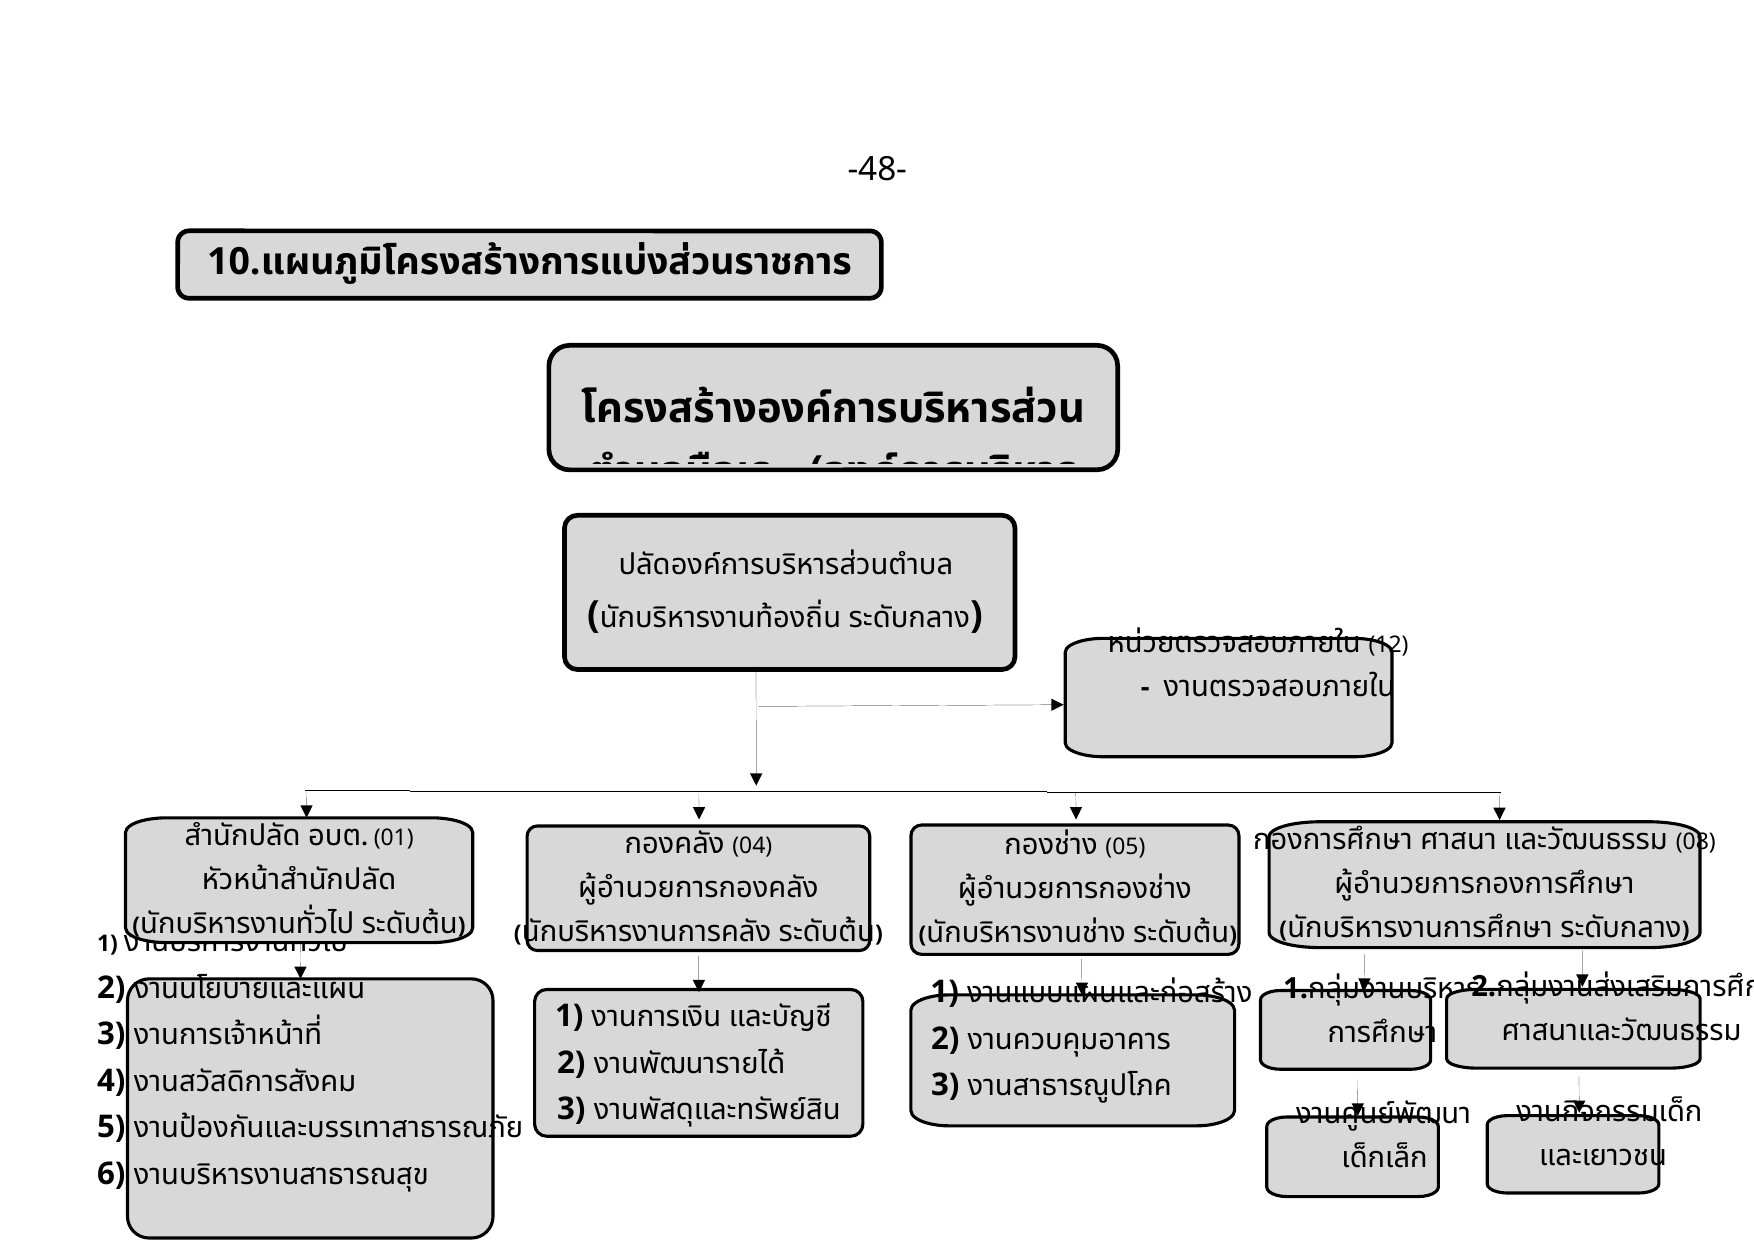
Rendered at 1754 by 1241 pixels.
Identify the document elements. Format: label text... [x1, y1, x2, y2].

text -48- [89, 144, 1665, 190]
